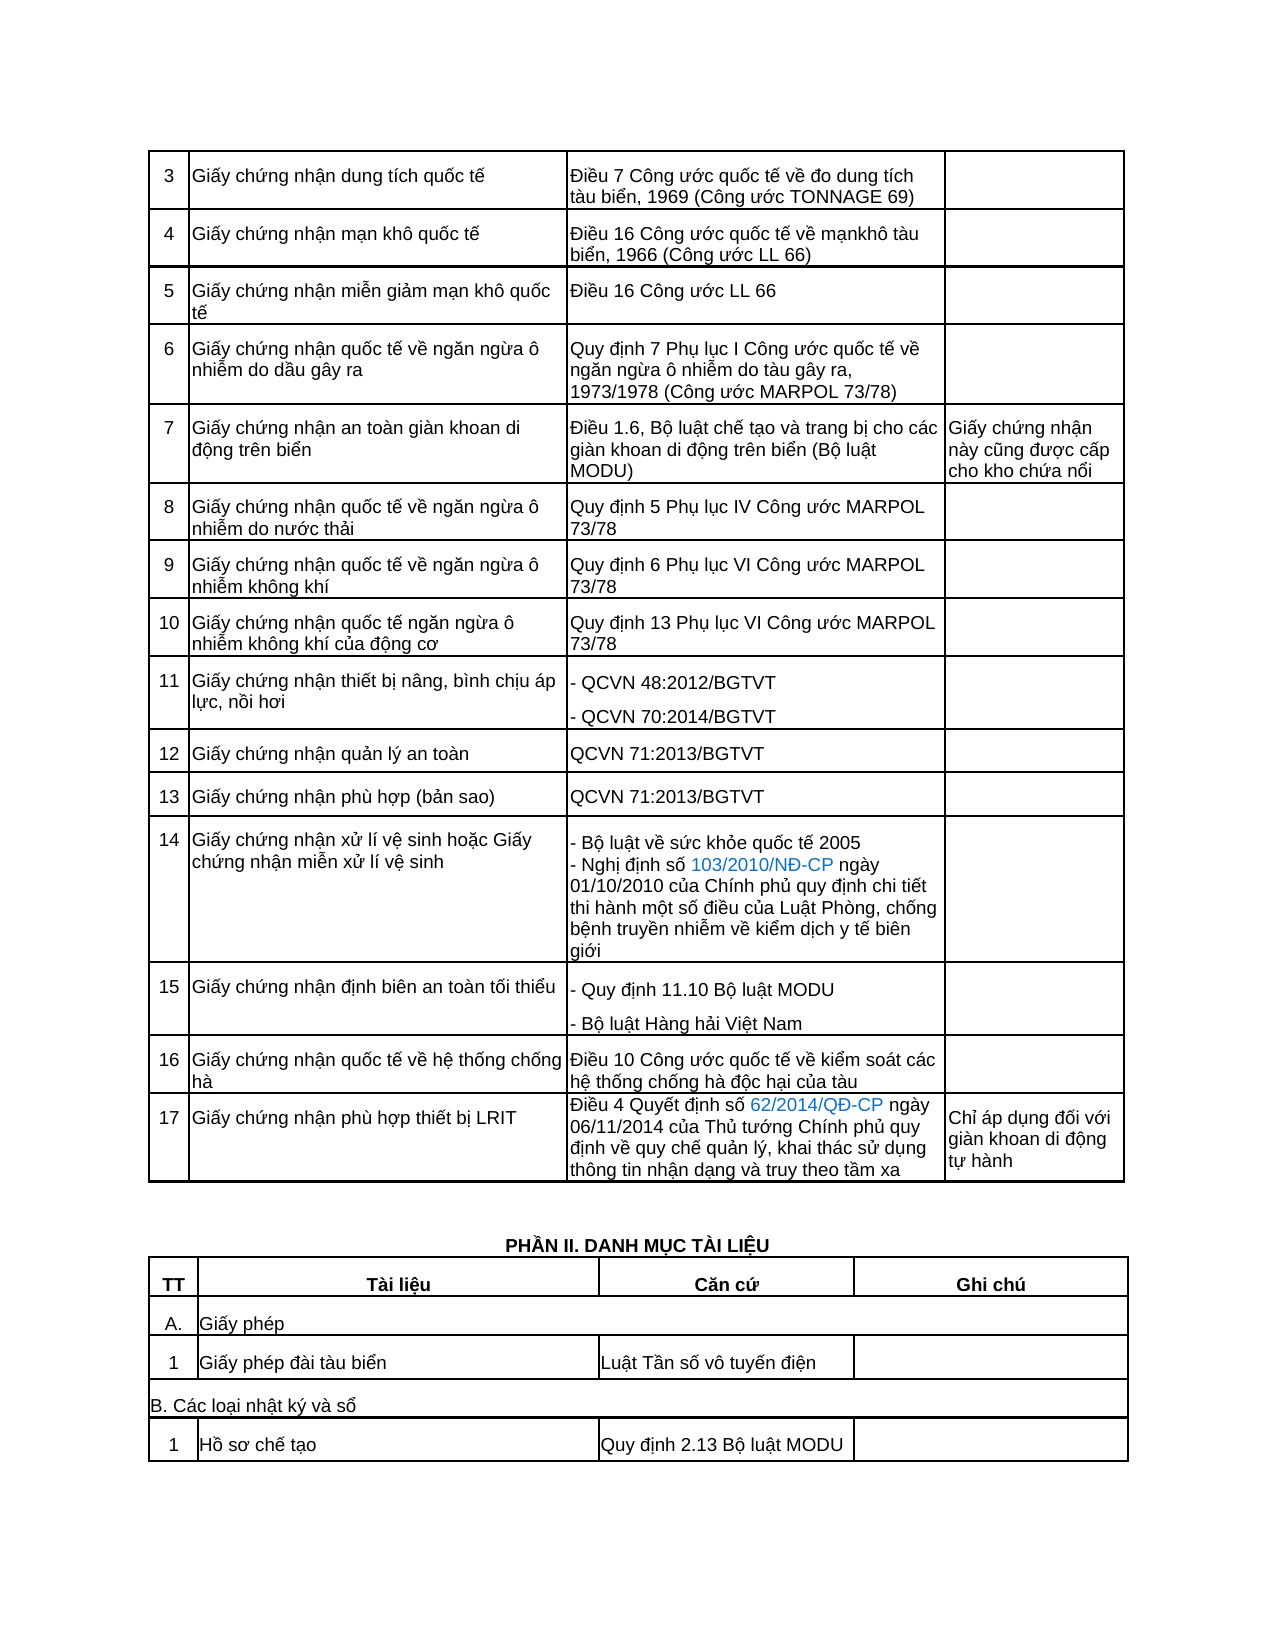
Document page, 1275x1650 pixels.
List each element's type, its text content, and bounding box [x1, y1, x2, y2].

table_cell Giấy chứng nhận phù hợp thiết bị LRIT [190, 1094, 566, 1180]
table_cell Quy định 6 Phụ lục VI Công ước MARPOL 73/78 [568, 541, 944, 597]
table_cell A. [150, 1297, 197, 1334]
table_cell [946, 817, 1123, 961]
table_header Căn cứ [600, 1258, 853, 1295]
table_cell Giấy chứng nhận quốc tế ngăn ngừa ô nhiễm không khí của động cơ [190, 599, 566, 655]
table_cell 3 [150, 152, 188, 208]
table_header Tài liệu [199, 1258, 598, 1295]
table_cell - Quy định 11.10 Bộ luật MODU - Bộ luật Hàng hải Việt Nam [568, 963, 944, 1034]
table_cell Giấy chứng nhận quốc tế về ngăn ngừa ô nhiễm không khí [190, 541, 566, 597]
table_cell 14 [150, 817, 188, 961]
table_cell [855, 1336, 1127, 1377]
table_cell Giấy chứng nhận an toàn giàn khoan di động trên biển [190, 405, 566, 482]
table_cell 15 [150, 963, 188, 1034]
table_cell Giấy chứng nhận quốc tế về ngăn ngừa ô nhiễm do nước thải [190, 484, 566, 539]
table_cell [946, 1036, 1123, 1092]
table_cell Điều 7 Công ước quốc tế về đo dung tích tàu biển, 1969 (Công ước TONNAGE 69) [568, 152, 944, 208]
table_cell 9 [150, 541, 188, 597]
table_cell Quy định 13 Phụ lục VI Công ước MARPOL 73/78 [568, 599, 944, 655]
table_cell 12 [150, 730, 188, 771]
table_cell [946, 657, 1123, 728]
table_cell Giấy chứng nhận mạn khô quốc tế [190, 210, 566, 265]
table_cell Điều 4 Quyết định số 62/2014/QĐ-CP ngày 06/11/2014 của Thủ tướng Chính phủ quy định về quy chế quản lý, khai thác sử dụng thông tin nhận dạng và truy theo tầm xa [568, 1094, 944, 1180]
table_cell Giấy chứng nhận định biên an toàn tối thiểu [190, 963, 566, 1034]
table_cell [855, 1419, 1127, 1460]
table_cell [946, 210, 1123, 265]
table_cell [946, 599, 1123, 655]
table_cell [946, 541, 1123, 597]
table_cell Giấy chứng nhận này cũng được cấp cho kho chứa nổi [946, 405, 1123, 482]
table_cell Giấy chứng nhận xử lí vệ sinh hoặc Giấy chứng nhận miễn xử lí vệ sinh [190, 817, 566, 961]
table_cell Quy định 5 Phụ lục IV Công ước MARPOL 73/78 [568, 484, 944, 539]
table_cell QCVN 71:2013/BGTVT [568, 773, 944, 814]
table_cell 1 [150, 1336, 197, 1377]
table_cell Giấy chứng nhận phù hợp (bản sao) [190, 773, 566, 814]
table_cell Điều 10 Công ước quốc tế về kiểm soát các hệ thống chống hà độc hại của tàu [568, 1036, 944, 1092]
table_header TT [150, 1258, 197, 1295]
table_cell Giấy phép [199, 1297, 1127, 1334]
table_cell Điều 16 Công ước quốc tế về mạnkhô tàu biển, 1966 (Công ước LL 66) [568, 210, 944, 265]
table_cell Điều 1.6, Bộ luật chế tạo và trang bị cho các giàn khoan di động trên biển (Bộ luật MODU) [568, 405, 944, 482]
text PHẦN II. DANH MỤC TÀI LIỆU [150, 1232, 1125, 1256]
table_cell 8 [150, 484, 188, 539]
table_cell Giấy phép đài tàu biển [199, 1336, 598, 1377]
table_cell - QCVN 48:2012/BGTVT - QCVN 70:2014/BGTVT [568, 657, 944, 728]
table_cell Chỉ áp dụng đối với giàn khoan di động tự hành [946, 1094, 1123, 1180]
table_cell Quy định 2.13 Bộ luật MODU [600, 1419, 853, 1460]
table_cell 7 [150, 405, 188, 482]
table_cell 13 [150, 773, 188, 814]
table_cell [946, 963, 1123, 1034]
table_cell Giấy chứng nhận quốc tế về ngăn ngừa ô nhiễm do dầu gây ra [190, 325, 566, 402]
table_cell - Bộ luật về sức khỏe quốc tế 2005 - Nghị định số 103/2010/NĐ-CP ngày 01/10/2010 của Chính phủ quy định chi tiết thi hành một số điều của Luật Phòng, chống bệnh truyền nhiễm về kiểm dịch y tế biên giới [568, 817, 944, 961]
table_cell Điều 16 Công ước LL 66 [568, 268, 944, 323]
table_cell Giấy chứng nhận quản lý an toàn [190, 730, 566, 771]
table_cell [946, 773, 1123, 814]
table_cell [946, 484, 1123, 539]
table_cell Quy định 7 Phụ lục I Công ước quốc tế về ngăn ngừa ô nhiễm do tàu gây ra, 1973/1978 (Công ước MARPOL 73/78) [568, 325, 944, 402]
table_cell B. Các loại nhật ký và sổ [150, 1380, 1127, 1416]
table_cell 1 [150, 1419, 197, 1460]
table_cell Luật Tần số vô tuyến điện [600, 1336, 853, 1377]
table_cell Giấy chứng nhận miễn giảm mạn khô quốc tế [190, 268, 566, 323]
table_cell [946, 325, 1123, 402]
table_cell Giấy chứng nhận quốc tế về hệ thống chống hà [190, 1036, 566, 1092]
table_cell 10 [150, 599, 188, 655]
table_cell 11 [150, 657, 188, 728]
table_header Ghi chú [855, 1258, 1127, 1295]
table_cell Giấy chứng nhận thiết bị nâng, bình chịu áp lực, nồi hơi [190, 657, 566, 728]
table_cell Hồ sơ chế tạo [199, 1419, 598, 1460]
table_cell [946, 268, 1123, 323]
table_cell 17 [150, 1094, 188, 1180]
table_cell 5 [150, 268, 188, 323]
table_cell 16 [150, 1036, 188, 1092]
table_cell 6 [150, 325, 188, 402]
table_cell QCVN 71:2013/BGTVT [568, 730, 944, 771]
table_cell 4 [150, 210, 188, 265]
table_cell Giấy chứng nhận dung tích quốc tế [190, 152, 566, 208]
table_cell [946, 730, 1123, 771]
table_cell [946, 152, 1123, 208]
